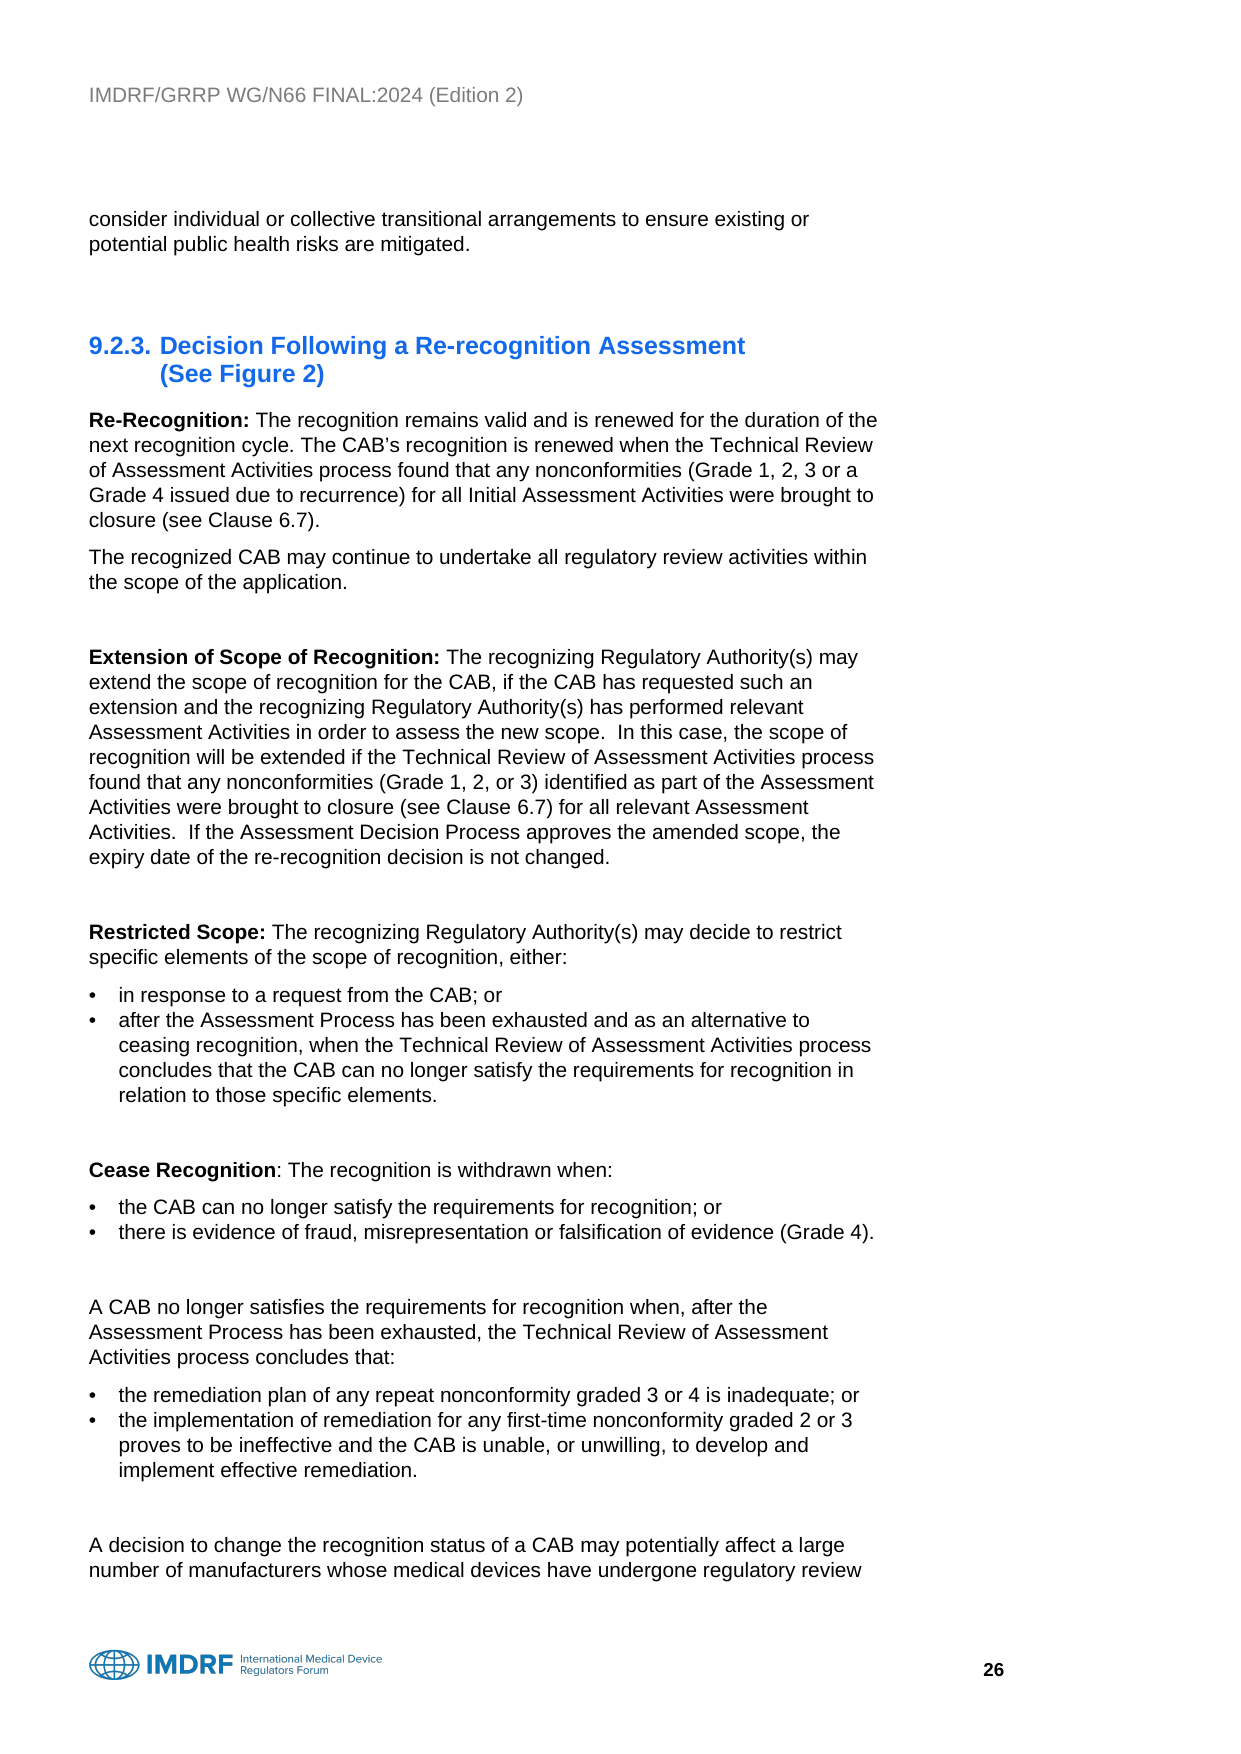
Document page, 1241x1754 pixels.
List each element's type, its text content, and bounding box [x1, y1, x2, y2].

text A CAB no longer satisfies the requirements for recognition when, after the Assessment Process has been exhausted, the Technical Review of Assessment Activities process concludes that: [89, 1294, 886, 1369]
list the remediation plan of any repeat nonconformity graded 3 or 4 is inadequate; or [89, 1382, 886, 1407]
text Extension of Scope of Recognition: The recognizing Regulatory Authority(s) may extend the scope of recognition for the CAB, if the CAB has requested such an extension and the recognizing Regulatory Authority(s) has performed relevant Assessment Activities in order to assess the new scope. In this case, the scope of recognition will be extended if the Technical Review of Assessment Activities process found that any nonconformities (Grade 1, 2, or 3) identified as part of the Assessment Activities were brought to closure (see Clause 6.7) for all relevant Assessment Activities. If the Assessment Decision Process approves the amended scope, the expiry date of the re-recognition decision is not changed. [89, 644, 886, 869]
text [89, 1532, 886, 1582]
text Restricted Scope: The recognizing Regulatory Authority(s) may decide to restrict specific elements of the scope of recognition, either: [89, 919, 886, 969]
subtitle Decision Following a Re-recognition Assessment (See Figure 2) [89, 331, 886, 388]
list the CAB can no longer satisfy the requirements for recognition; or [89, 1194, 886, 1219]
text The recognized CAB may continue to undertake all regulatory review activities within the scope of the application. [89, 544, 886, 594]
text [89, 207, 886, 257]
text Re-Recognition: The recognition remains valid and is renewed for the duration of the next recognition cycle. The CAB’s recognition is renewed when the Technical Review of Assessment Activities process found that any nonconformities (Grade 1, 2, 3 or a Grade 4 issued due to recurrence) for all Initial Assessment Activities were brought to closure (see Clause 6.7). [89, 407, 886, 532]
list there is evidence of fraud, misrepresentation or falsification of evidence (Grade 4). [89, 1219, 886, 1244]
list the implementation of remediation for any first-time nonconformity graded 2 or 3 proves to be ineffective and the CAB is unable, or unwilling, to develop and implement effective remediation. [89, 1407, 886, 1482]
list after the Assessment Process has been exhausted and as an alternative to ceasing recognition, when the Technical Review of Assessment Activities process concludes that the CAB can no longer satisfy the requirements for recognition in relation to those specific elements. [89, 1007, 886, 1107]
list in response to a request from the CAB; or [89, 982, 886, 1007]
text Cease Recognition: The recognition is withdrawn when: [89, 1157, 886, 1182]
picture [85, 1647, 386, 1683]
